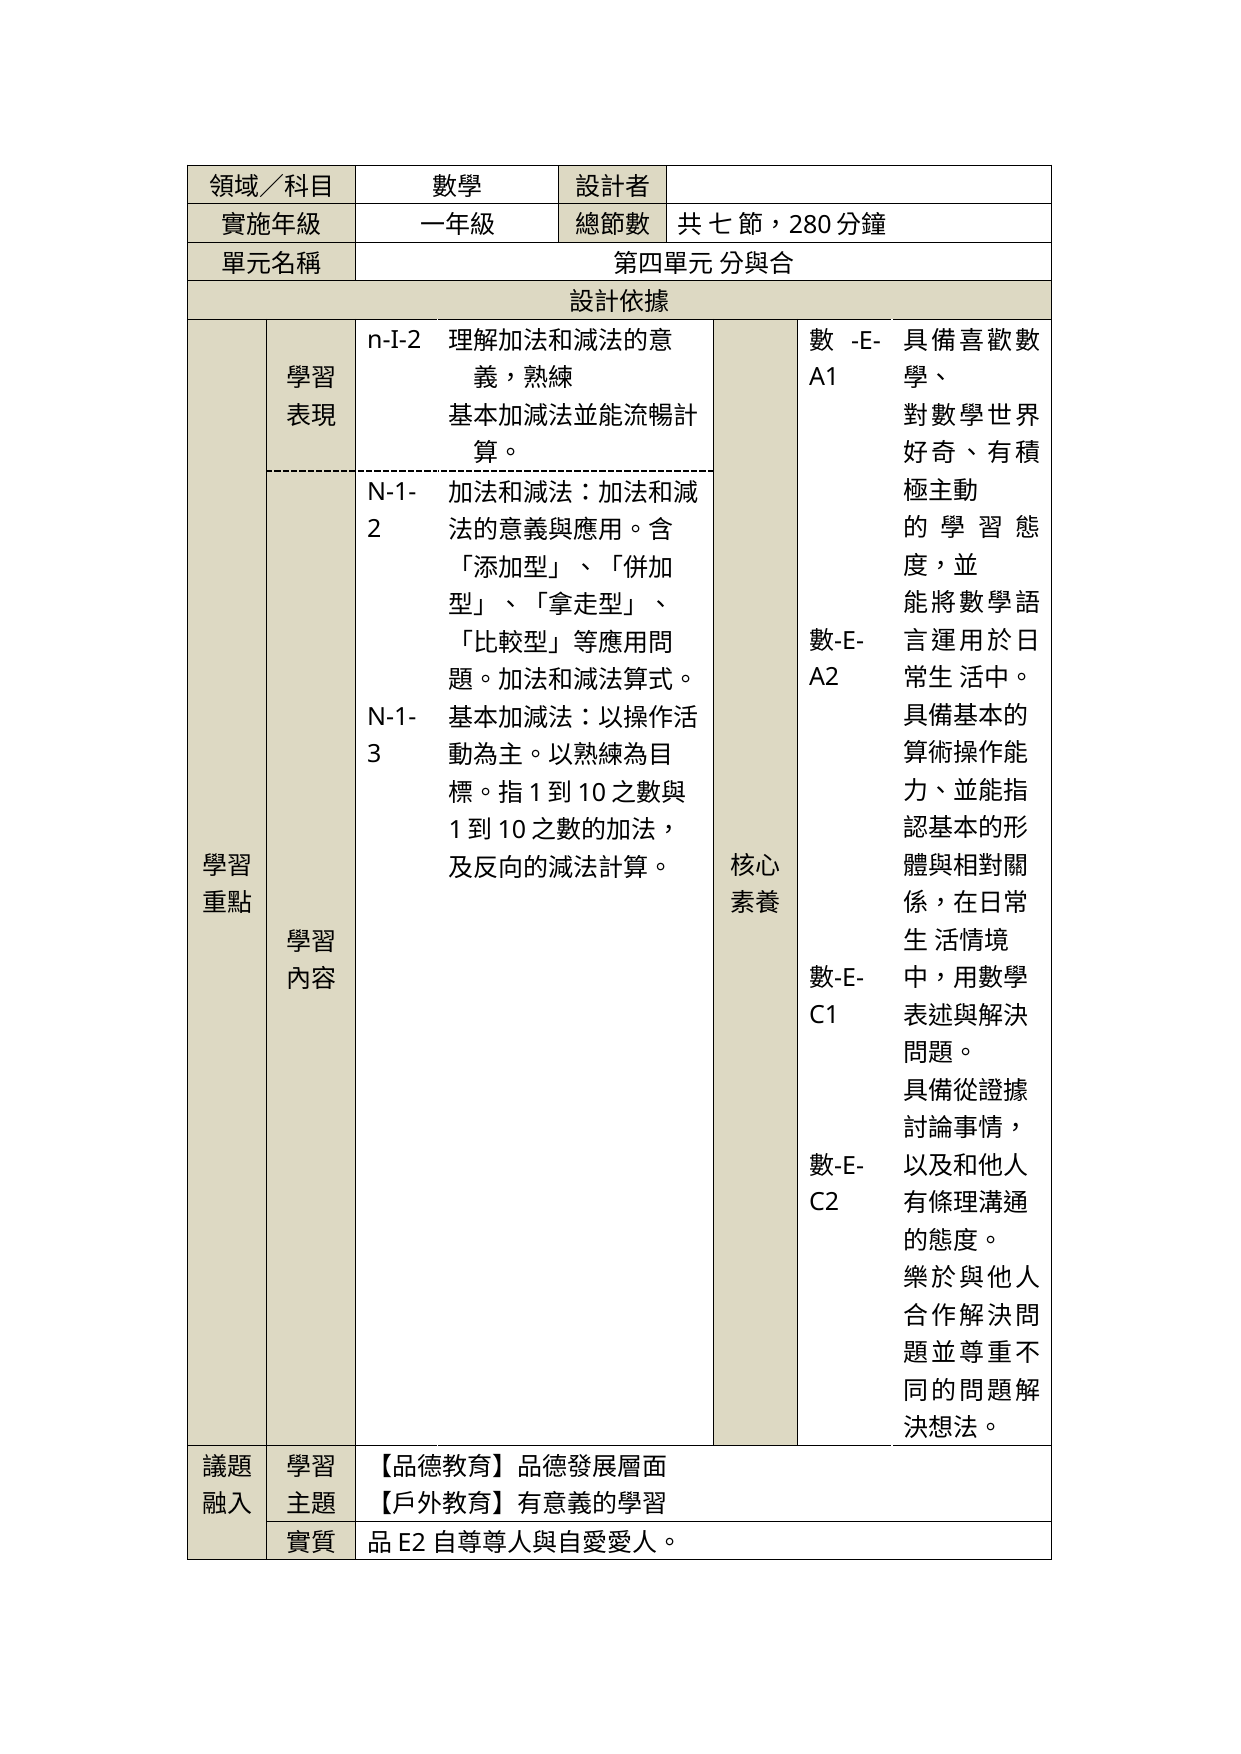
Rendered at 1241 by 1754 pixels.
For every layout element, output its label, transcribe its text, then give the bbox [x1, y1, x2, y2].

table_cell 核心 素養 [714, 320, 797, 1445]
table_cell 具備喜歡數學、 對數學世界好奇、有積極主動 的學習態度，並 能將數學語言運用於日常生 活中。 具備基本的算術操作能力、並能指認基本的形體與相對關係，在日常生 活情境中，用數學表述與解決問題。 具備從證據討論事情，以及和他人有條理溝通的態度。 樂於與他人合作解決問題並尊重不同的問題解決想法。 [892, 320, 1051, 1445]
table_cell 加法和減法：加法和減法的意義與應用。含「添加型」、「併加型」、「拿走型」、「比較型」等應用問題。加法和減法算式。 基本加減法：以操作活動為主。以熟練為目標。指1到10之數與1到10之數的加法，及反向的減法計算。 [438, 470, 713, 1445]
table_header 領域／科目 [188, 166, 355, 203]
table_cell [356, 1522, 1051, 1559]
table_cell 第四單元 分與合 [356, 243, 1051, 280]
table_cell 共 七 節，280分鐘 [667, 204, 1051, 242]
table_header 設計者 [559, 166, 666, 203]
table_cell 理解加法和減法的意義，熟練 基本加減法並能流暢計算。 [438, 320, 713, 470]
table_cell 實施年級 [188, 204, 355, 242]
table_cell 學習 表現 [267, 320, 355, 470]
table_cell 議題融入 [188, 1446, 266, 1559]
table_cell 實質 內涵 [267, 1522, 355, 1559]
table_header [667, 166, 1051, 203]
table_cell 設計依據 [188, 281, 1051, 319]
table_cell 單元名稱 [188, 243, 355, 280]
table_cell 學習重點 [188, 320, 266, 1445]
table_cell N-1-2 N-1-3 [356, 470, 437, 1445]
table_cell 學習 主題 [267, 1446, 355, 1521]
table_cell 數-E-A1 數-E-A2 數-E-C1 數-E-C2 [798, 320, 892, 1445]
table_cell 一年級 [356, 204, 558, 242]
table_cell 【品德教育】品德發展層面 【戶外教育】有意義的學習 [356, 1446, 1051, 1521]
table_cell 學習 內容 [267, 470, 355, 1445]
table_cell n-I-2 [356, 320, 437, 470]
table_cell 總節數 [559, 204, 666, 242]
table_header 數學 [356, 166, 558, 203]
